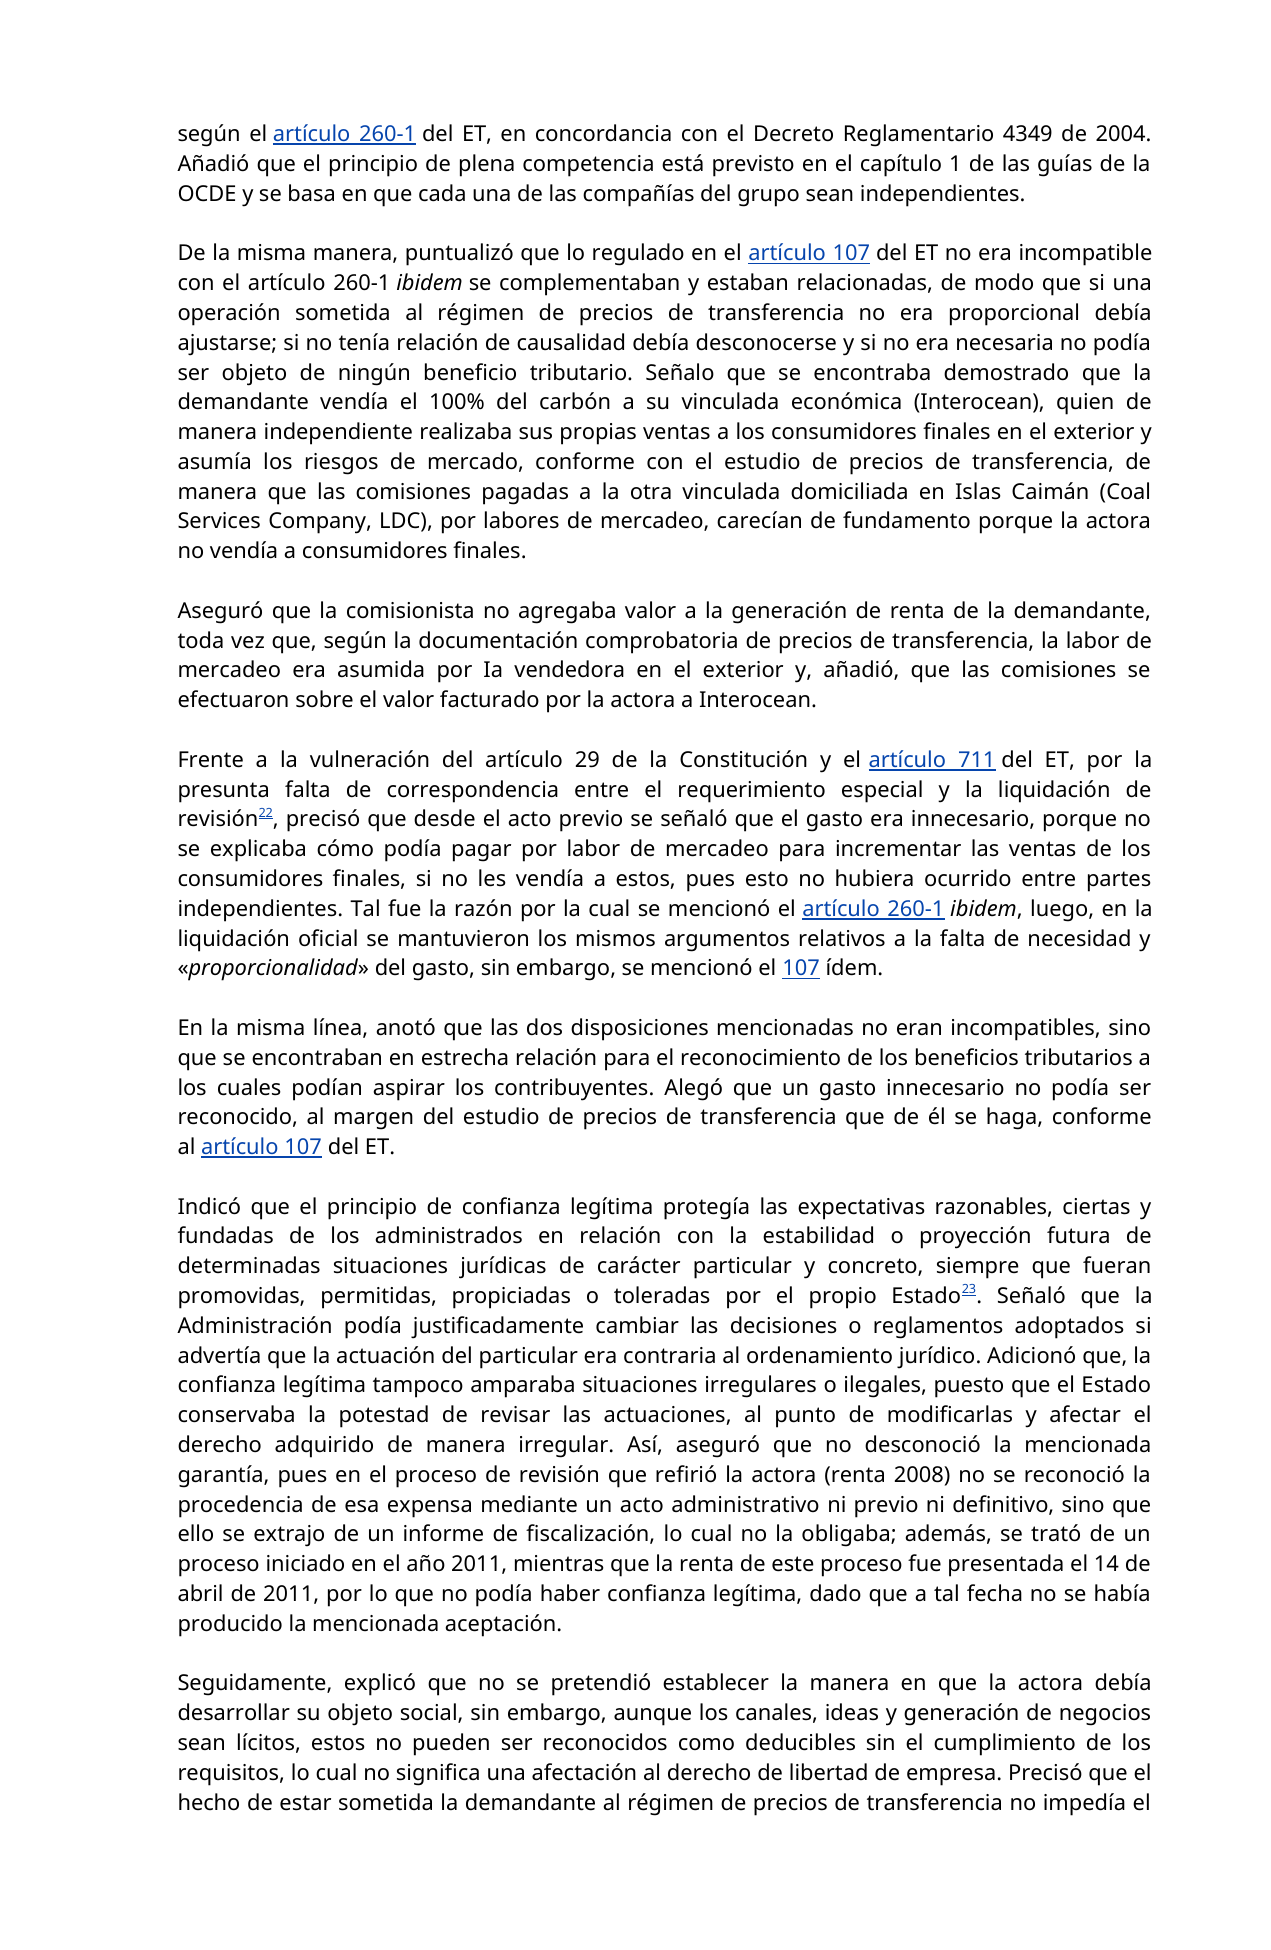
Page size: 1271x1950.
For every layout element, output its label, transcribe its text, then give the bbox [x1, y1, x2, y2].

text De la misma manera, puntualizó que lo regulado en el artículo 107 del ET no era incompatible con el artículo 260-1 ibidem se complementaban y estaban relacionadas, de modo que si una operación sometida al régimen de precios de transferencia no era proporcional debía ajustarse; si no tenía relación de causalidad debía desconocerse y si no era necesaria no podía ser objeto de ningún beneficio tributario. Señalo que se encontraba demostrado que la demandante vendía el 100% del carbón a su vinculada económica (Interocean), quien de manera independiente realizaba sus propias ventas a los consumidores finales en el exterior y asumía los riesgos de mercado, conforme con el estudio de precios de transferencia, de manera que las comisiones pagadas a la otra vinculada domiciliada en Islas Caimán (Coal Services Company, LDC), por labores de mercadeo, carecían de fundamento porque la actora no vendía a consumidores finales. [177, 237, 1153, 565]
text Indicó que el principio de confianza legítima protegía las expectativas razonables, ciertas y fundadas de los administrados en relación con la estabilidad o proyección futura de determinadas situaciones jurídicas de carácter particular y concreto, siempre que fueran promovidas, permitidas, propiciadas o toleradas por el propio Estado23. Señaló que la Administración podía justificadamente cambiar las decisiones o reglamentos adoptados si advertía que la actuación del particular era contraria al ordenamiento jurídico. Adicionó que, la confianza legítima tampoco amparaba situaciones irregulares o ilegales, puesto que el Estado conservaba la potestad de revisar las actuaciones, al punto de modificarlas y afectar el derecho adquirido de manera irregular. Así, aseguró que no desconoció la mencionada garantía, pues en el proceso de revisión que refirió la actora (renta 2008) no se reconoció la procedencia de esa expensa mediante un acto administrativo ni previo ni definitivo, sino que ello se extrajo de un informe de fiscalización, lo cual no la obligaba; además, se trató de un proceso iniciado en el año 2011, mientras que la renta de este proceso fue presentada el 14 de abril de 2011, por lo que no podía haber confianza legítima, dado que a tal fecha no se había producido la mencionada aceptación. [177, 1191, 1153, 1637]
text Aseguró que la comisionista no agregaba valor a la generación de renta de la demandante, toda vez que, según la documentación comprobatoria de precios de transferencia, la labor de mercadeo era asumida por Ia vendedora en el exterior y, añadió, que las comisiones se efectuaron sobre el valor facturado por la actora a Interocean. [177, 595, 1153, 714]
text En la misma línea, anotó que las dos disposiciones mencionadas no eran incompatibles, sino que se encontraban en estrecha relación para el reconocimiento de los beneficios tributarios a los cuales podían aspirar los contribuyentes. Alegó que un gasto innecesario no podía ser reconocido, al margen del estudio de precios de transferencia que de él se haga, conforme al artículo 107 del ET. [177, 1012, 1153, 1161]
text Frente a la vulneración del artículo 29 de la Constitución y el artículo 711 del ET, por la presunta falta de correspondencia entre el requerimiento especial y la liquidación de revisión22, precisó que desde el acto previo se señaló que el gasto era innecesario, porque no se explicaba cómo podía pagar por labor de mercadeo para incrementar las ventas de los consumidores finales, si no les vendía a estos, pues esto no hubiera ocurrido entre partes independientes. Tal fue la razón por la cual se mencionó el artículo 260-1 ibidem, luego, en la liquidación oficial se mantuvieron los mismos argumentos relativos a la falta de necesidad y «proporcionalidad» del gasto, sin embargo, se mencionó el 107 ídem. [177, 744, 1153, 982]
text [177, 118, 1153, 207]
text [177, 1667, 1153, 1816]
